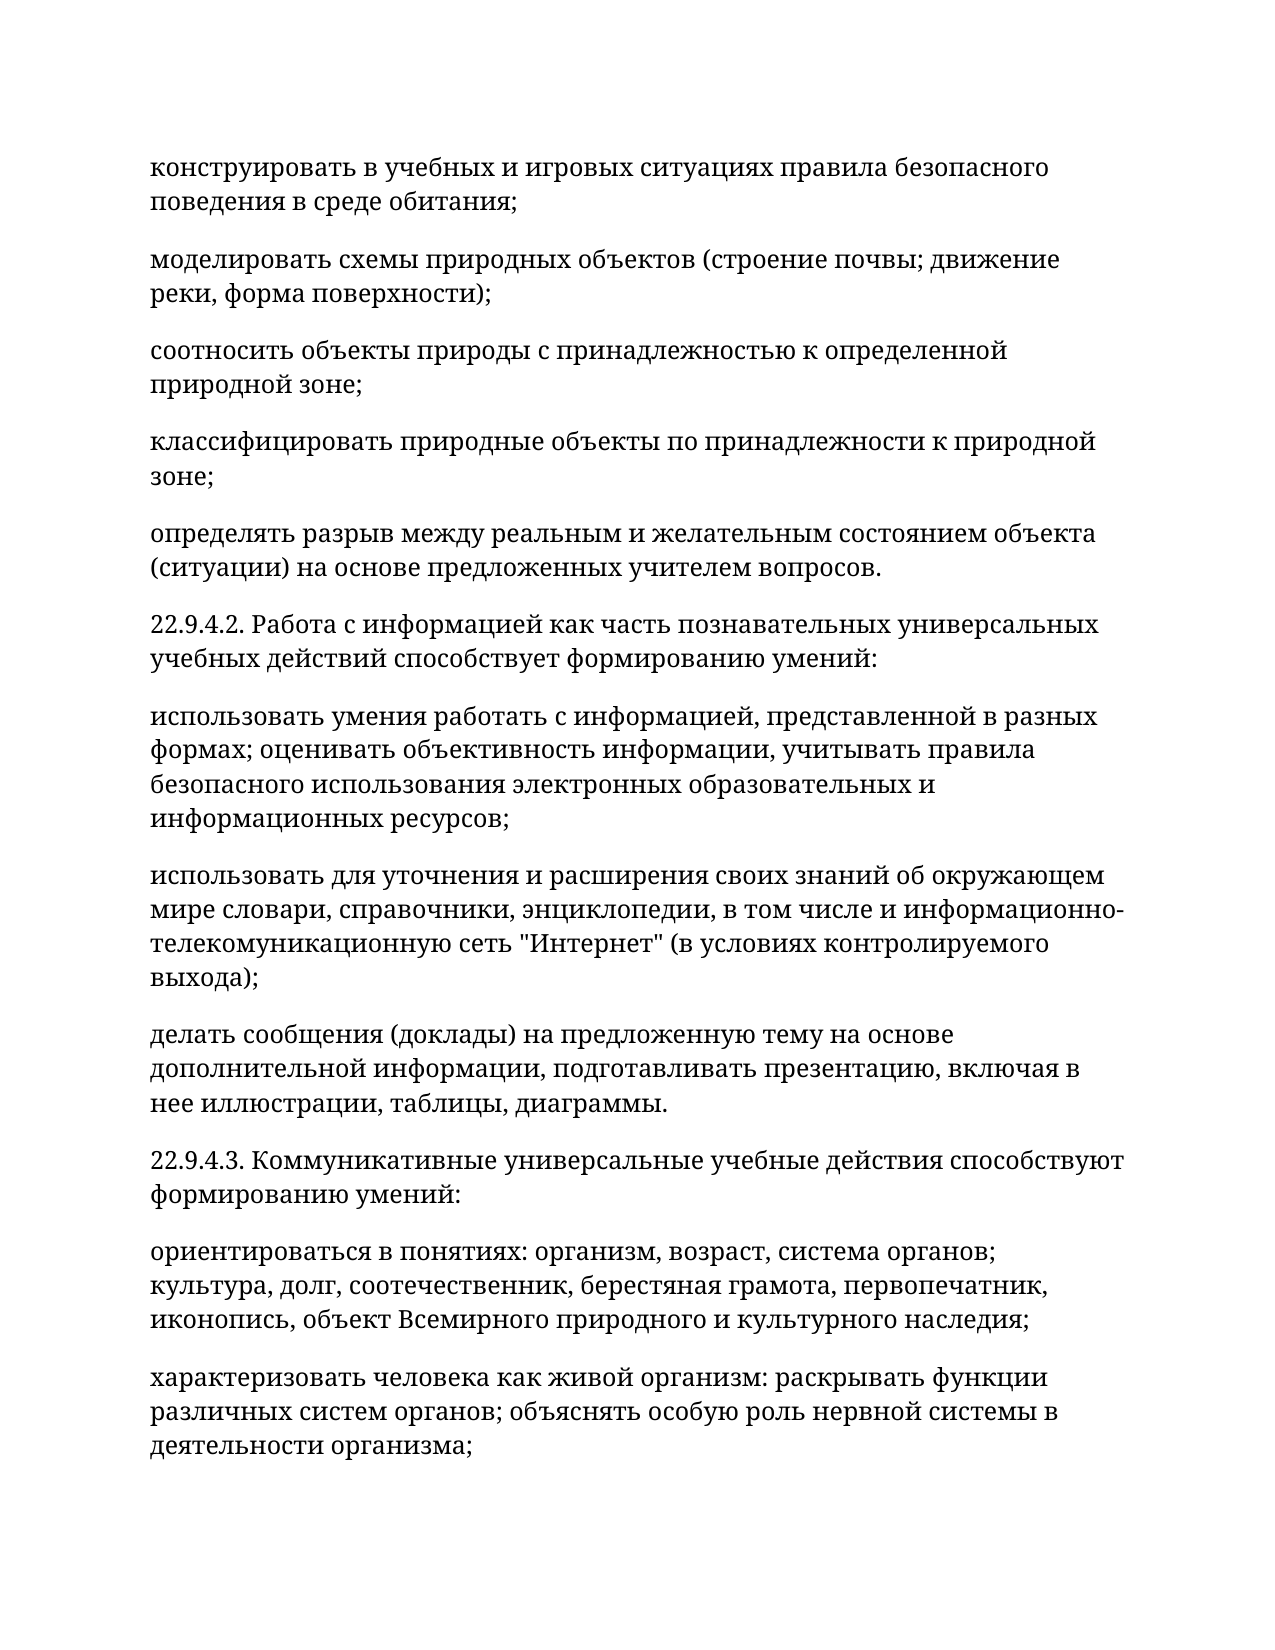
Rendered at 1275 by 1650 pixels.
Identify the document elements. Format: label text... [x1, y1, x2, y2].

text классифицировать природные объекты по принадлежности к природной зоне; [150, 424, 1125, 492]
text 22.9.4.3. Коммуникативные универсальные учебные действия способствуют формированию умений: [150, 1142, 1125, 1211]
text характеризовать человека как живой организм: раскрывать функции различных систем органов; объяснять особую роль нервной системы в деятельности организма; [150, 1359, 1125, 1461]
text использовать умения работать с информацией, представленной в разных формах; оценивать объективность информации, учитывать правила безопасного использования электронных образовательных и информационных ресурсов; [150, 698, 1125, 834]
text определять разрыв между реальным и желательным состоянием объекта (ситуации) на основе предложенных учителем вопросов. [150, 515, 1125, 583]
text делать сообщения (доклады) на предложенную тему на основе дополнительной информации, подготавливать презентацию, включая в нее иллюстрации, таблицы, диаграммы. [150, 1017, 1125, 1119]
text ориентироваться в понятиях: организм, возраст, система органов; культура, долг, соотечественник, берестяная грамота, первопечатник, иконопись, объект Всемирного природного и культурного наследия; [150, 1234, 1125, 1336]
text соотносить объекты природы с принадлежностью к определенной природной зоне; [150, 333, 1125, 401]
text конструировать в учебных и игровых ситуациях правила безопасного поведения в среде обитания; [150, 150, 1125, 218]
text использовать для уточнения и расширения своих знаний об окружающем мире словари, справочники, энциклопедии, в том числе и информационно-телекомуникационную сеть "Интернет" (в условиях контролируемого выхода); [150, 858, 1125, 994]
text 22.9.4.2. Работа с информацией как часть познавательных универсальных учебных действий способствует формированию умений: [150, 607, 1125, 675]
text моделировать схемы природных объектов (строение почвы; движение реки, форма поверхности); [150, 241, 1125, 309]
